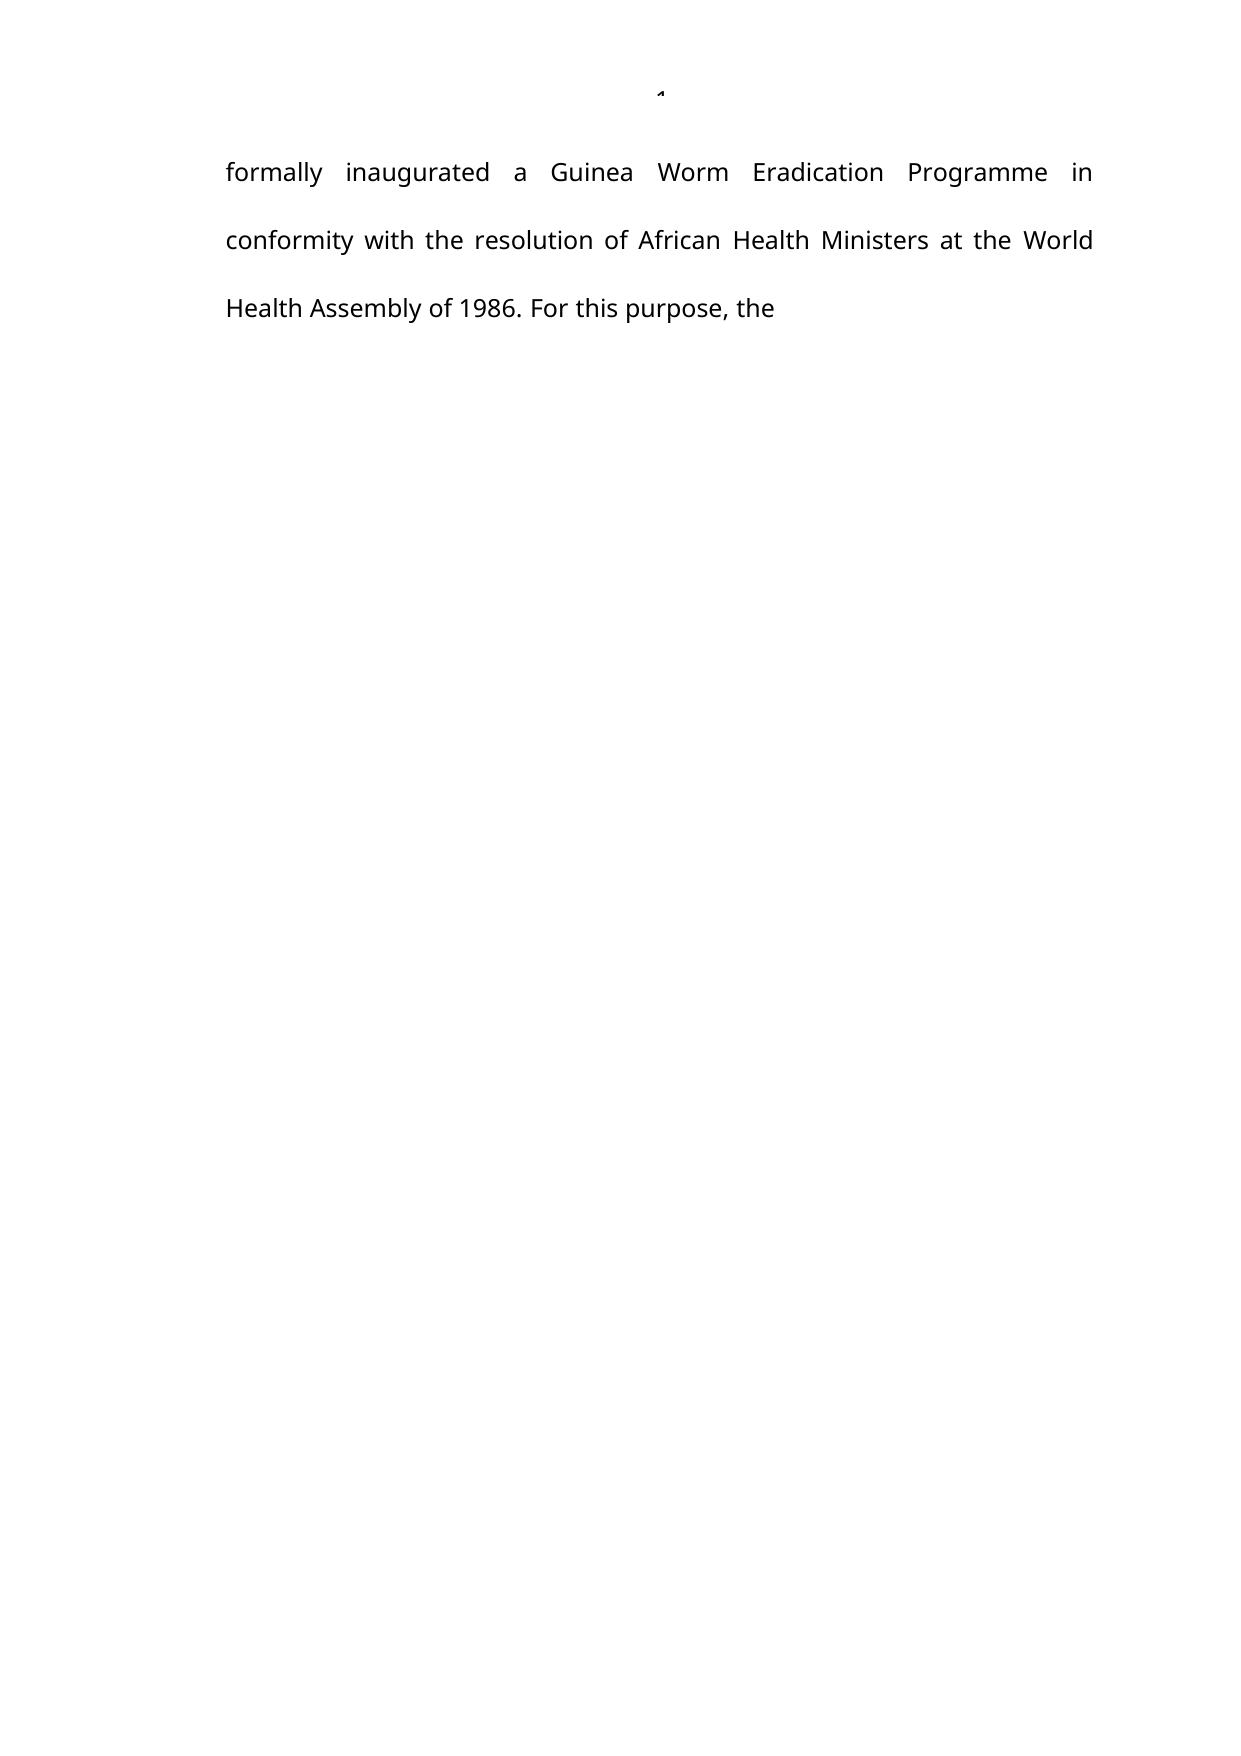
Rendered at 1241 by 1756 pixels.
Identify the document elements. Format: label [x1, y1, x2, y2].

text [225, 154, 1093, 324]
